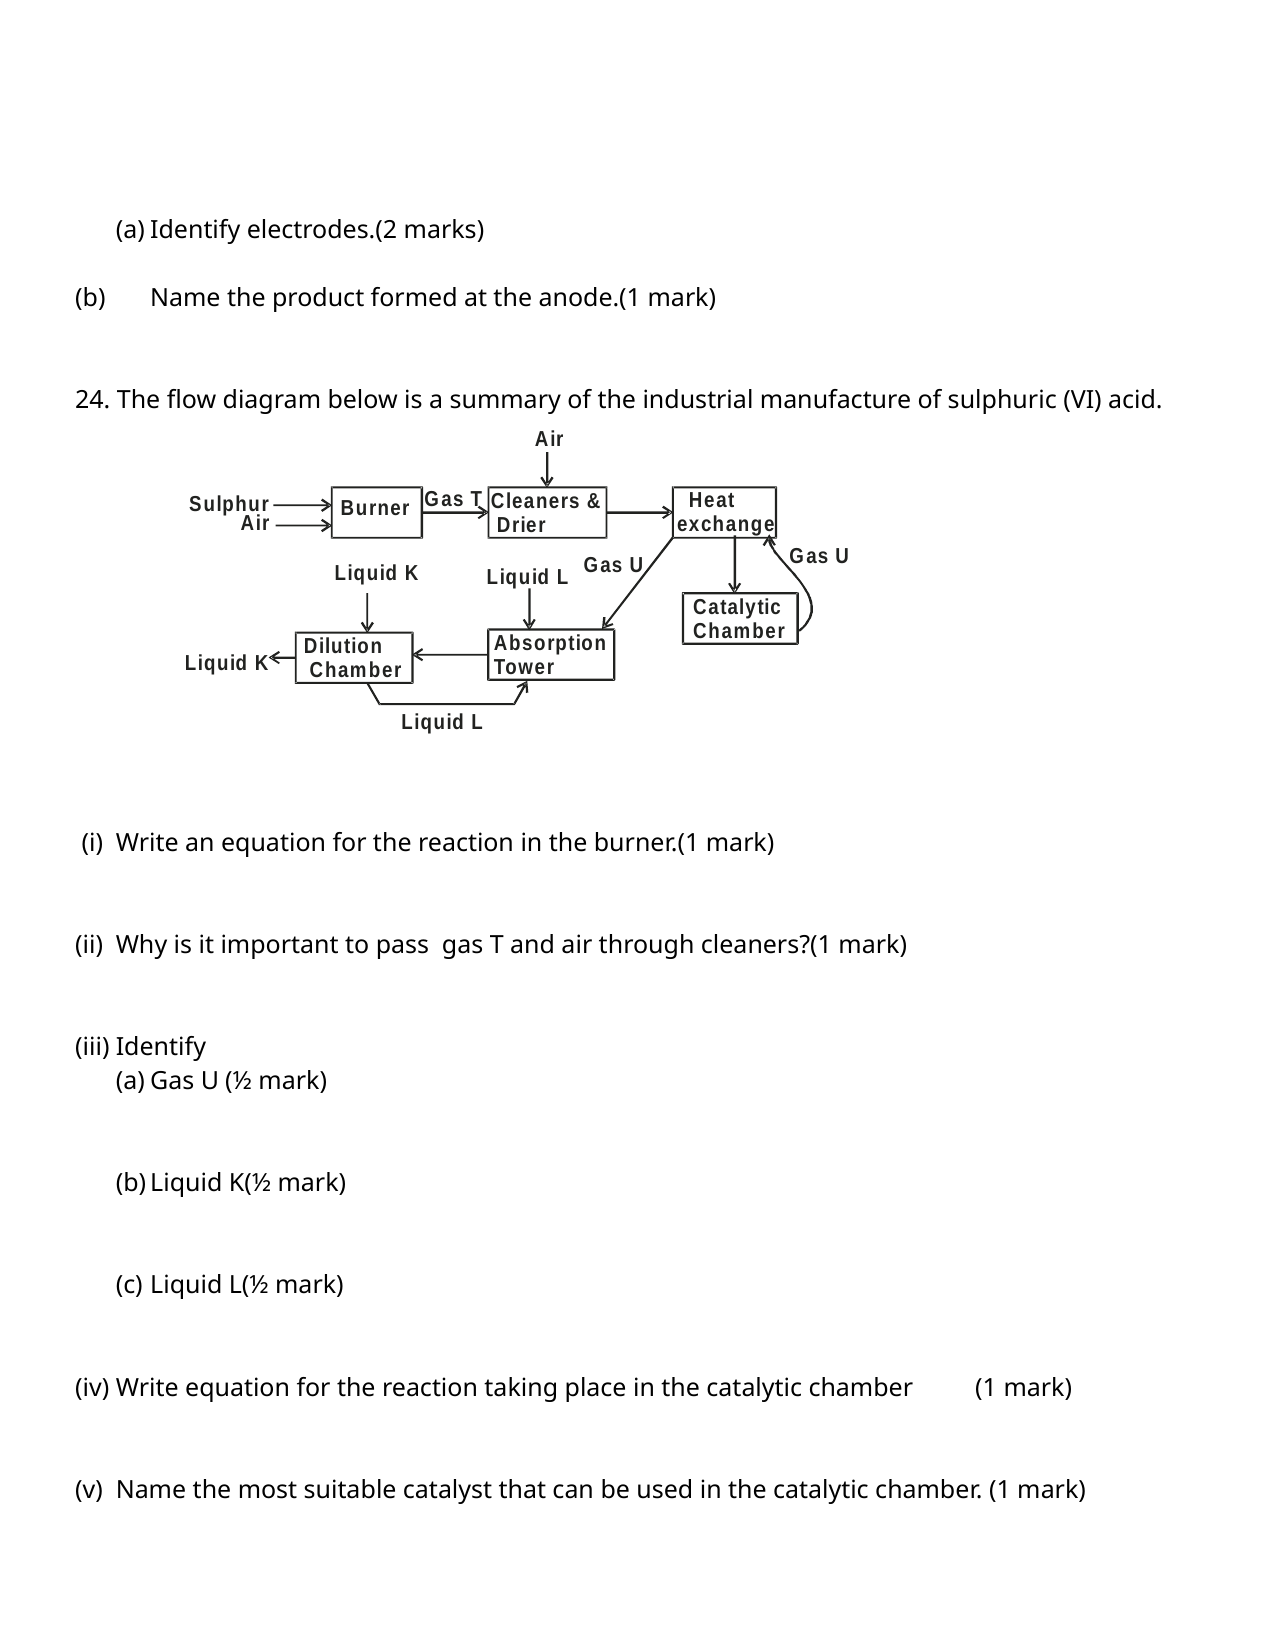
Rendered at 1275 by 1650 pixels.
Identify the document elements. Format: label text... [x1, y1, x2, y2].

text (b) Liquid K(½ mark) [75, 1165, 1200, 1199]
text (ii) Why is it important to pass gas T and air through cleaners?(1 mark) [75, 927, 1200, 961]
text (v) Name the most suitable catalyst that can be used in the catalytic chamber. (1 mark) [75, 1472, 1200, 1506]
text (b) Name the product formed at the anode.(1 mark) [75, 279, 1200, 313]
text 24. The flow diagram below is a summary of the industrial manufacture of sulphuric (VI) acid. [75, 382, 1200, 416]
text (iv) Write equation for the reaction taking place in the catalytic chamber (1 mark) [75, 1369, 1200, 1403]
text (c) Liquid L(½ mark) [75, 1267, 1200, 1301]
text (i) Write an equation for the reaction in the burner.(1 mark) [75, 824, 1200, 858]
text (a) Identify electrodes.(2 marks) [116, 211, 1200, 245]
text (a) Gas U (½ mark) [75, 1063, 1200, 1097]
text (iii) Identify [75, 1029, 1200, 1063]
